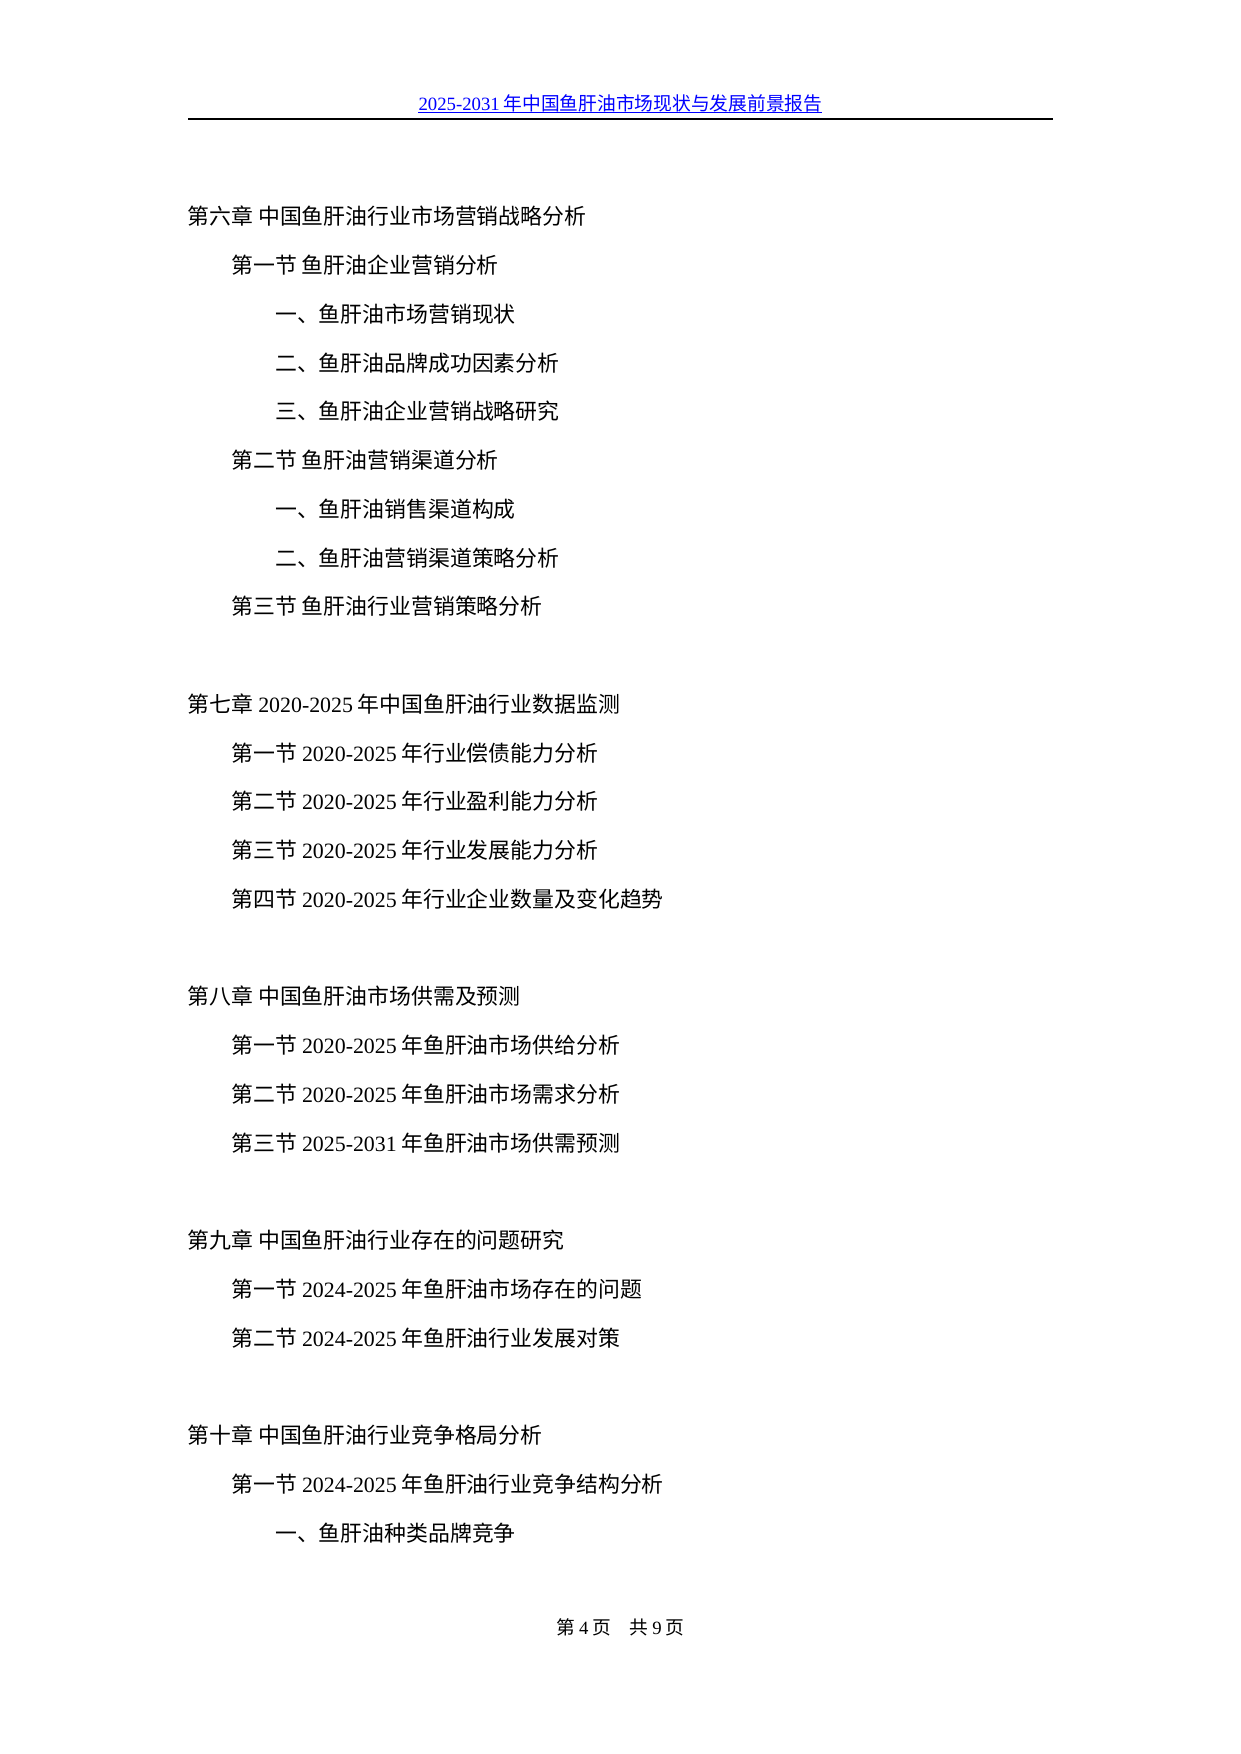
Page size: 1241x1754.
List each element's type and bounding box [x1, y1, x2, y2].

text [187, 150, 1053, 1548]
